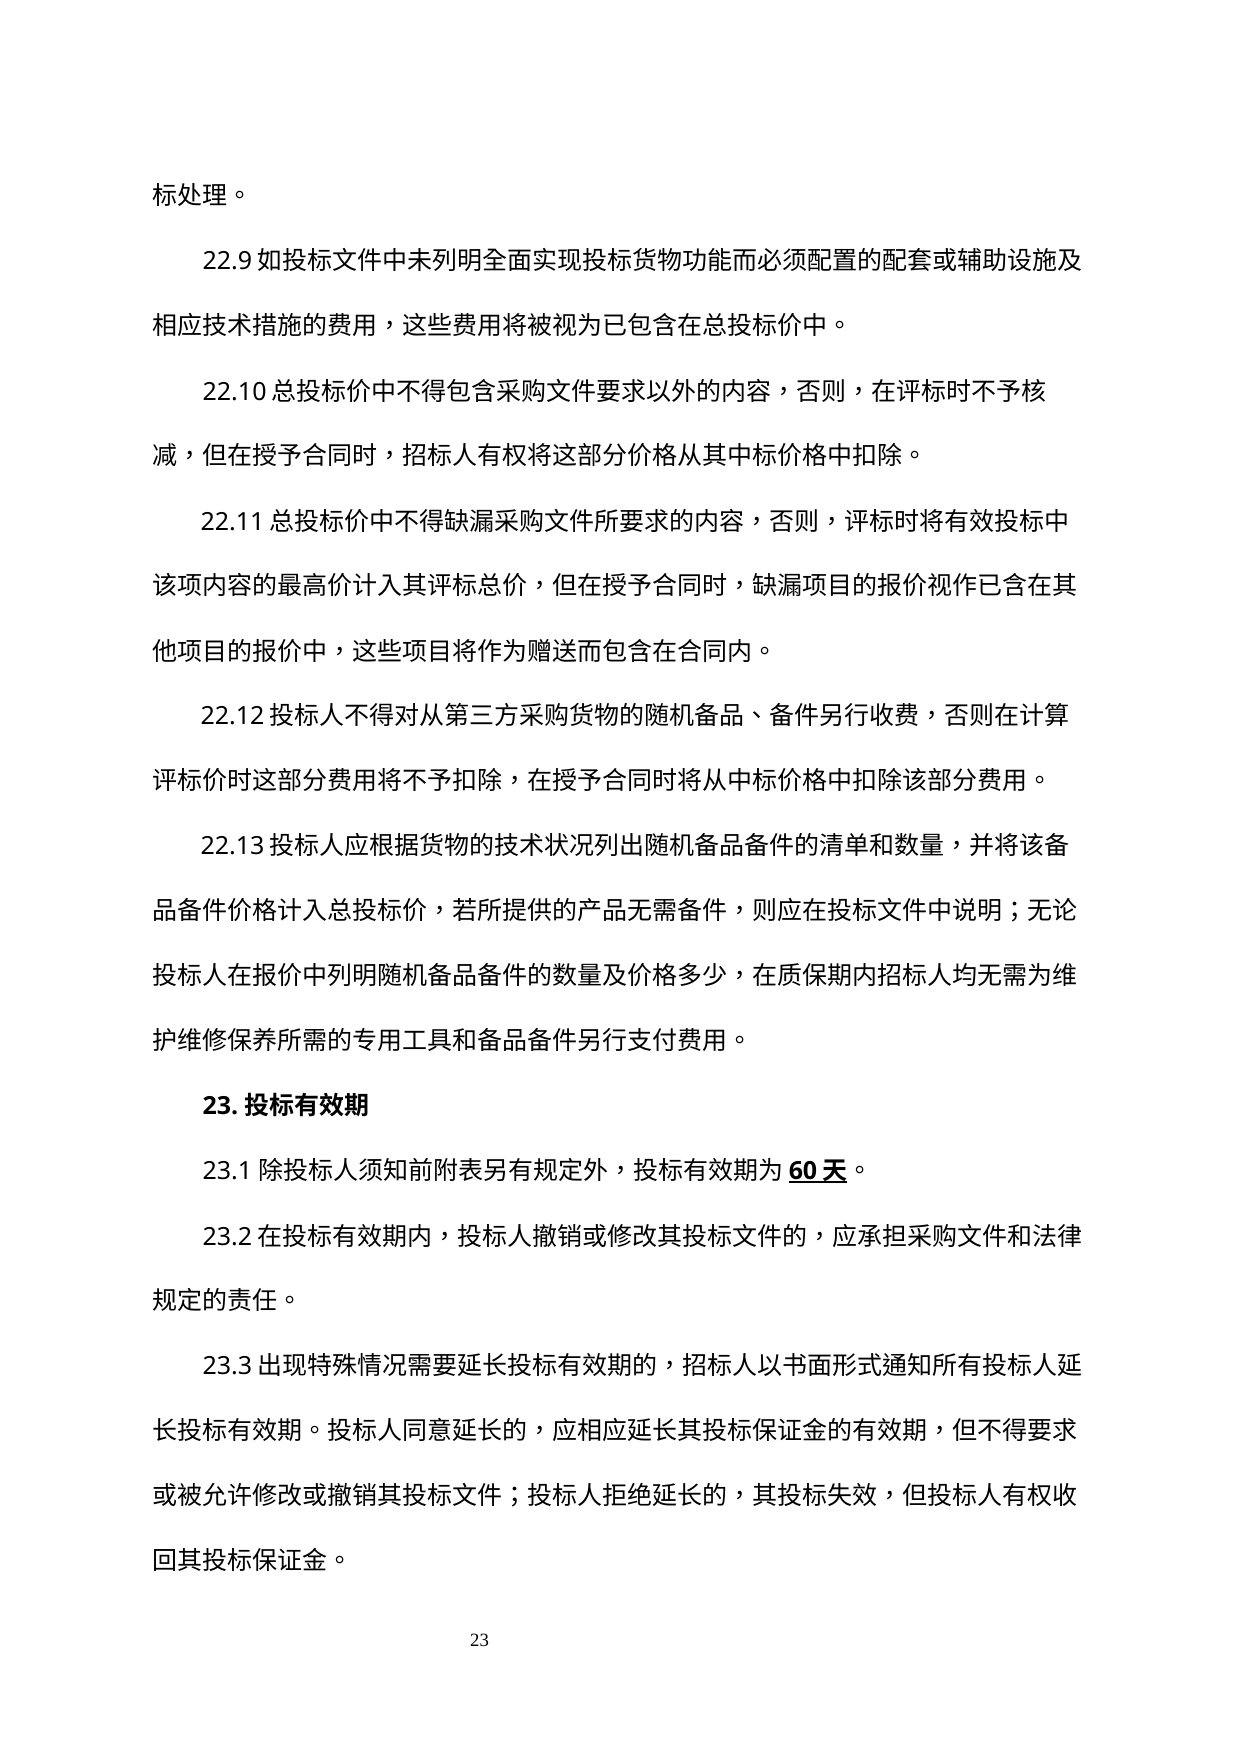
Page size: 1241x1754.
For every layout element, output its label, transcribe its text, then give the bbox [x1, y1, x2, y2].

text 23. 投标有效期 [152, 1072, 1088, 1137]
text 23.2在投标有效期内，投标人撤销或修改其投标文件的，应承担采购文件和法律规定的责任。 [152, 1202, 1088, 1332]
text 23.1 除投标人须知前附表另有规定外，投标有效期为60天。 [152, 1137, 1088, 1202]
text 23.3出现特殊情况需要延长投标有效期的，招标人以书面形式通知所有投标人延长投标有效期。投标人同意延长的，应相应延长其投标保证金的有效期，但不得要求或被允许修改或撤销其投标文件；投标人拒绝延长的，其投标失效，但投标人有权收回其投标保证金。 [152, 1332, 1088, 1592]
text 22.13投标人应根据货物的技术状况列出随机备品备件的清单和数量，并将该备品备件价格计入总投标价，若所提供的产品无需备件，则应在投标文件中说明；无论投标人在报价中列明随机备品备件的数量及价格多少，在质保期内招标人均无需为维护维修保养所需的专用工具和备品备件另行支付费用。 [152, 812, 1088, 1072]
text 22.10总投标价中不得包含采购文件要求以外的内容，否则，在评标时不予核减，但在授予合同时，招标人有权将这部分价格从其中标价格中扣除。 [152, 357, 1088, 487]
text 22.12投标人不得对从第三方采购货物的随机备品、备件另行收费，否则在计算评标价时这部分费用将不予扣除，在授予合同时将从中标价格中扣除该部分费用。 [152, 682, 1088, 812]
text 22.11总投标价中不得缺漏采购文件所要求的内容，否则，评标时将有效投标中该项内容的最高价计入其评标总价，但在授予合同时，缺漏项目的报价视作已含在其他项目的报价中，这些项目将作为赠送而包含在合同内。 [152, 487, 1088, 682]
text 22.9如投标文件中未列明全面实现投标货物功能而必须配置的配套或辅助设施及相应技术措施的费用，这些费用将被视为已包含在总投标价中。 [152, 227, 1088, 357]
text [152, 162, 1088, 227]
